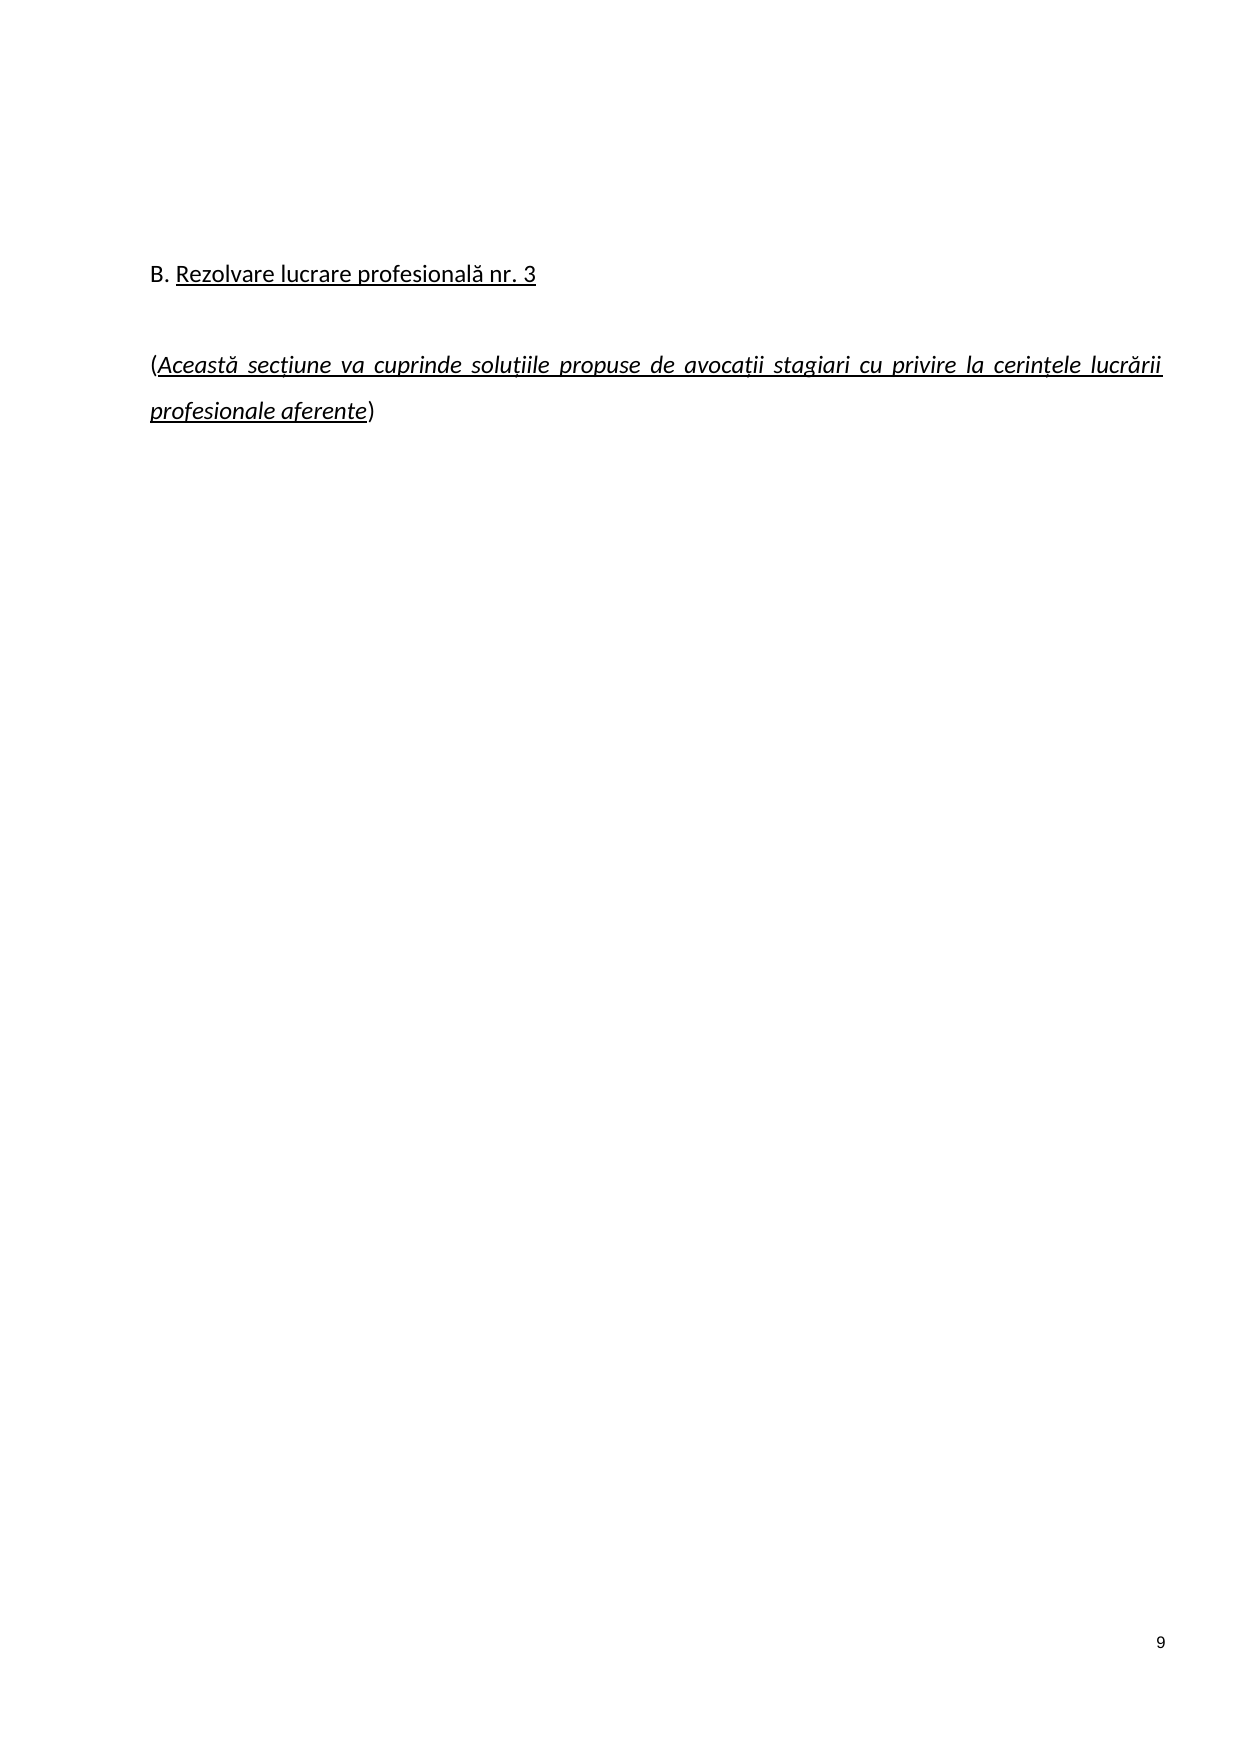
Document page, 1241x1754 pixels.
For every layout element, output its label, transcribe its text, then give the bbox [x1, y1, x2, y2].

text B. Rezolvare lucrare profesională nr. 3 [150, 258, 1165, 288]
text (Această secţiune va cuprinde soluţiile propuse de avocaţii stagiari cu privire la cerinţele lucrării profesionale aferente) [150, 349, 1165, 426]
